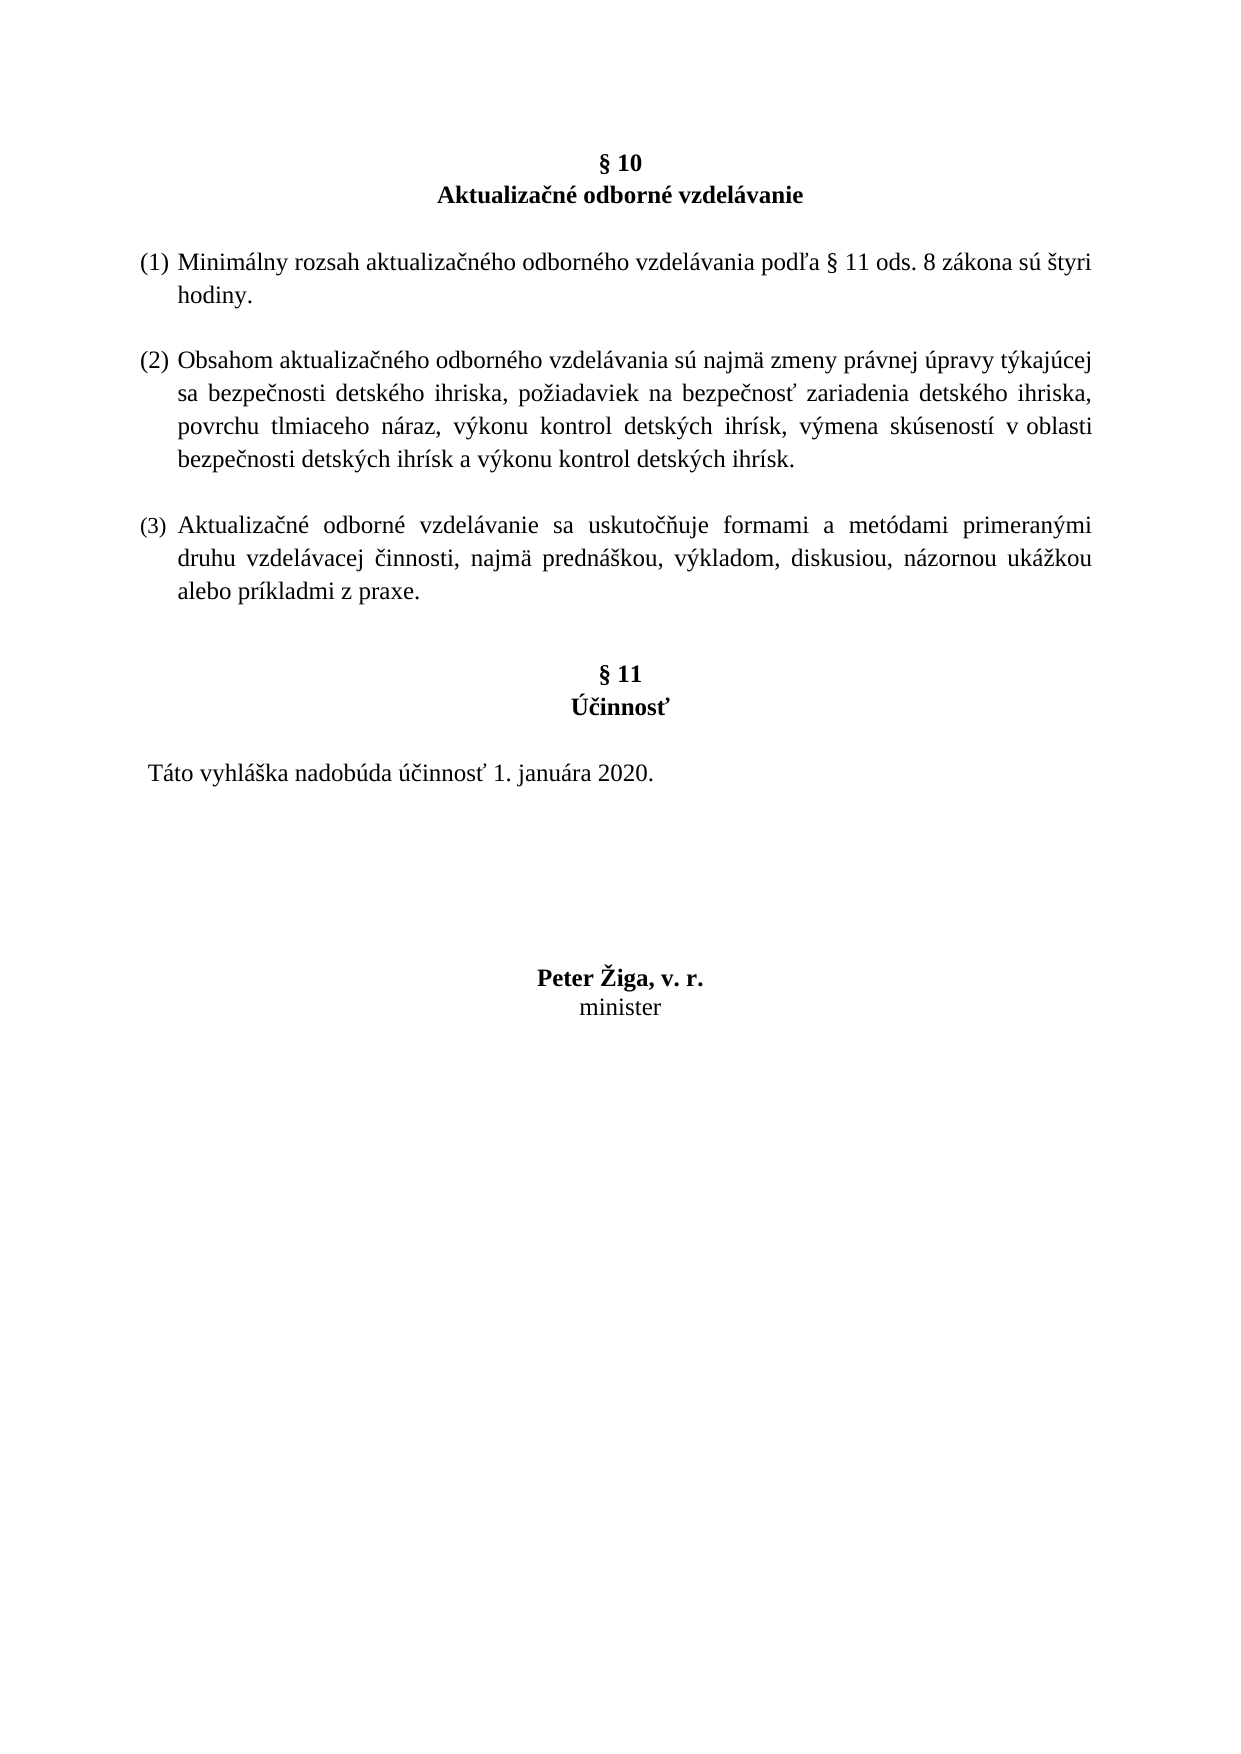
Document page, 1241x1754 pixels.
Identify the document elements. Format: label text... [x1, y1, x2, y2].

text Účinnosť [148, 692, 1093, 721]
text § 10 [148, 148, 1093, 176]
text Peter Žiga, v. r. [148, 963, 1093, 992]
text § 11 [148, 659, 1093, 687]
list Aktualizačné odborné vzdelávanie sa uskutočňuje formami a metódami primeranými druhu vzdelávacej činnosti, najmä prednáškou, výkladom, diskusiou, názornou ukážkou alebo príkladmi z praxe. [140, 510, 1093, 605]
text Táto vyhláška nadobúda účinnosť 1. januára 2020. [148, 758, 1093, 787]
text Aktualizačné odborné vzdelávanie [148, 181, 1093, 209]
text minister [148, 992, 1093, 1021]
list Obsahom aktualizačného odborného vzdelávania sú najmä zmeny právnej úpravy týkajúcej sa bezpečnosti detského ihriska, požiadaviek na bezpečnosť zariadenia detského ihriska, povrchu tlmiaceho náraz, výkonu kontrol detských ihrísk, výmena skúseností v oblasti bezpečnosti detských ihrísk a výkonu kontrol detských ihrísk. [140, 345, 1093, 473]
list Minimálny rozsah aktualizačného odborného vzdelávania podľa § 11 ods. 8 zákona sú štyri hodiny. [140, 247, 1093, 308]
